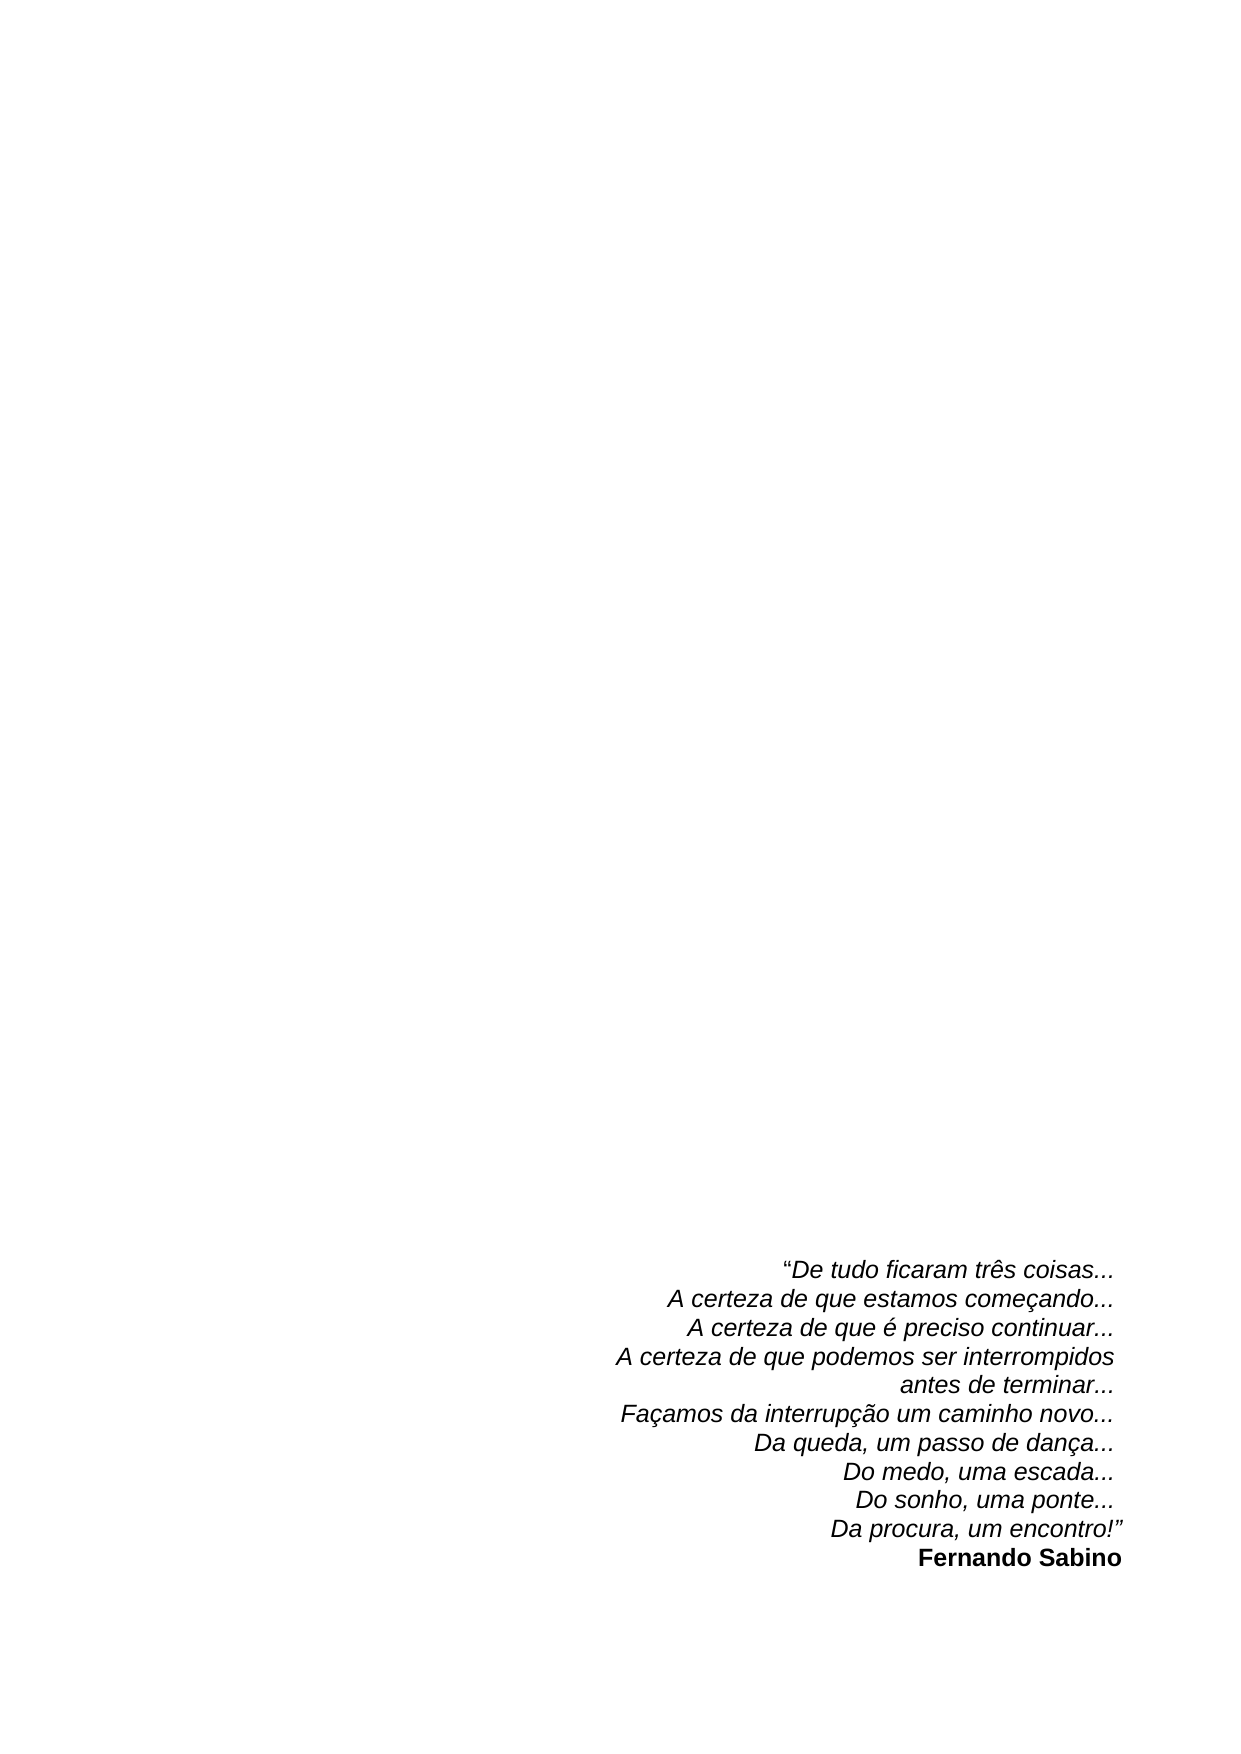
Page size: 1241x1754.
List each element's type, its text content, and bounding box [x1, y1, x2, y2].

text Fernando Sabino [177, 1543, 1122, 1572]
text “De tudo ficaram três coisas... A certeza de que estamos começando... A certeza de que é preciso continuar... A certeza de que podemos ser interrompidos antes de terminar... Façamos da interrupção um caminho novo... Da queda, um passo de dança... Do medo, uma escada... Do sonho, uma ponte... Da procura, um encontro!” [177, 1255, 1122, 1543]
